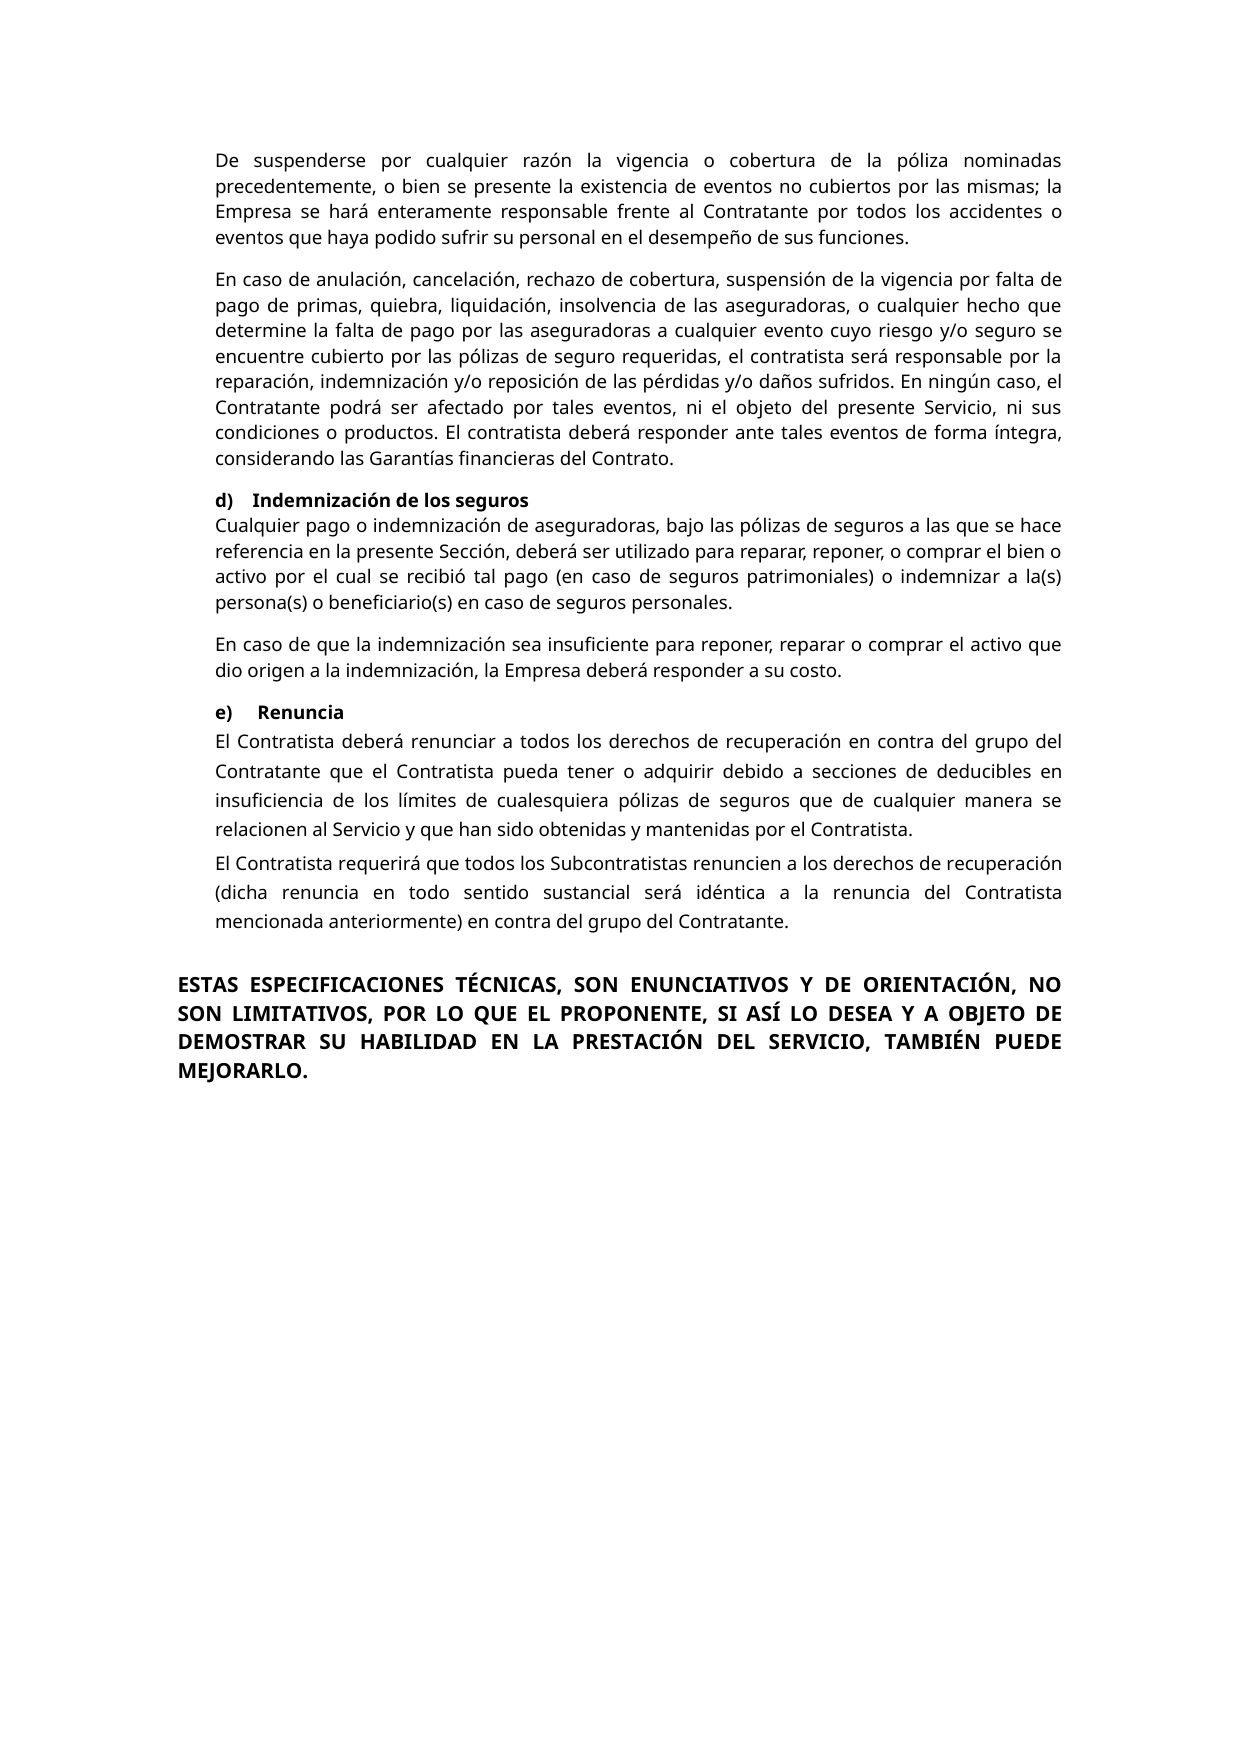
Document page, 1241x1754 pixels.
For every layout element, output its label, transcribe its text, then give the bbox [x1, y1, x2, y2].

text El Contratista deberá renunciar a todos los derechos de recuperación en contra del grupo del Contratante que el Contratista pueda tener o adquirir debido a secciones de deducibles en insuficiencia de los límites de cualesquiera pólizas de seguros que de cualquier manera se relacionen al Servicio y que han sido obtenidas y mantenidas por el Contratista. [215, 729, 1063, 842]
text El Contratista requerirá que todos los Subcontratistas renuncien a los derechos de recuperación (dicha renuncia en todo sentido sustancial será idéntica a la renuncia del Contratista mencionada anteriormente) en contra del grupo del Contratante. [215, 850, 1063, 934]
text De suspenderse por cualquier razón la vigencia o cobertura de la póliza nominadas precedentemente, o bien se presente la existencia de eventos no cubiertos por las mismas; la Empresa se hará enteramente responsable frente al Contratante por todos los accidentes o eventos que haya podido sufrir su personal en el desempeño de sus funciones. [215, 148, 1063, 250]
list ESTAS ESPECIFICACIONES TÉCNICAS, SON ENUNCIATIVOS Y DE ORIENTACIÓN, NO SON LIMITATIVOS, POR LO QUE EL PROPONENTE, SI ASÍ LO DESEA Y A OBJETO DE DEMOSTRAR SU HABILIDAD EN LA PRESTACIÓN DEL SERVICIO, TAMBIÉN PUEDE MEJORARLO. [177, 971, 1063, 1084]
text En caso de que la indemnización sea insuficiente para reponer, reparar o comprar el activo que dio origen a la indemnización, la Empresa deberá responder a su costo. [215, 631, 1063, 682]
list Indemnización de los seguros [215, 487, 1063, 513]
text Cualquier pago o indemnización de aseguradoras, bajo las pólizas de seguros a las que se hace referencia en la presente Sección, deberá ser utilizado para reparar, reponer, o comprar el bien o activo por el cual se recibió tal pago (en caso de seguros patrimoniales) o indemnizar a la(s) persona(s) o beneficiario(s) en caso de seguros personales. [215, 513, 1063, 615]
text En caso de anulación, cancelación, rechazo de cobertura, suspensión de la vigencia por falta de pago de primas, quiebra, liquidación, insolvencia de las aseguradoras, o cualquier hecho que determine la falta de pago por las aseguradoras a cualquier evento cuyo riesgo y/o seguro se encuentre cubierto por las pólizas de seguro requeridas, el contratista será responsable por la reparación, indemnización y/o reposición de las pérdidas y/o daños sufridos. En ningún caso, el Contratante podrá ser afectado por tales eventos, ni el objeto del presente Servicio, ni sus condiciones o productos. El contratista deberá responder ante tales eventos de forma íntegra, considerando las Garantías financieras del Contrato. [215, 266, 1063, 471]
list Renuncia [215, 699, 1063, 725]
